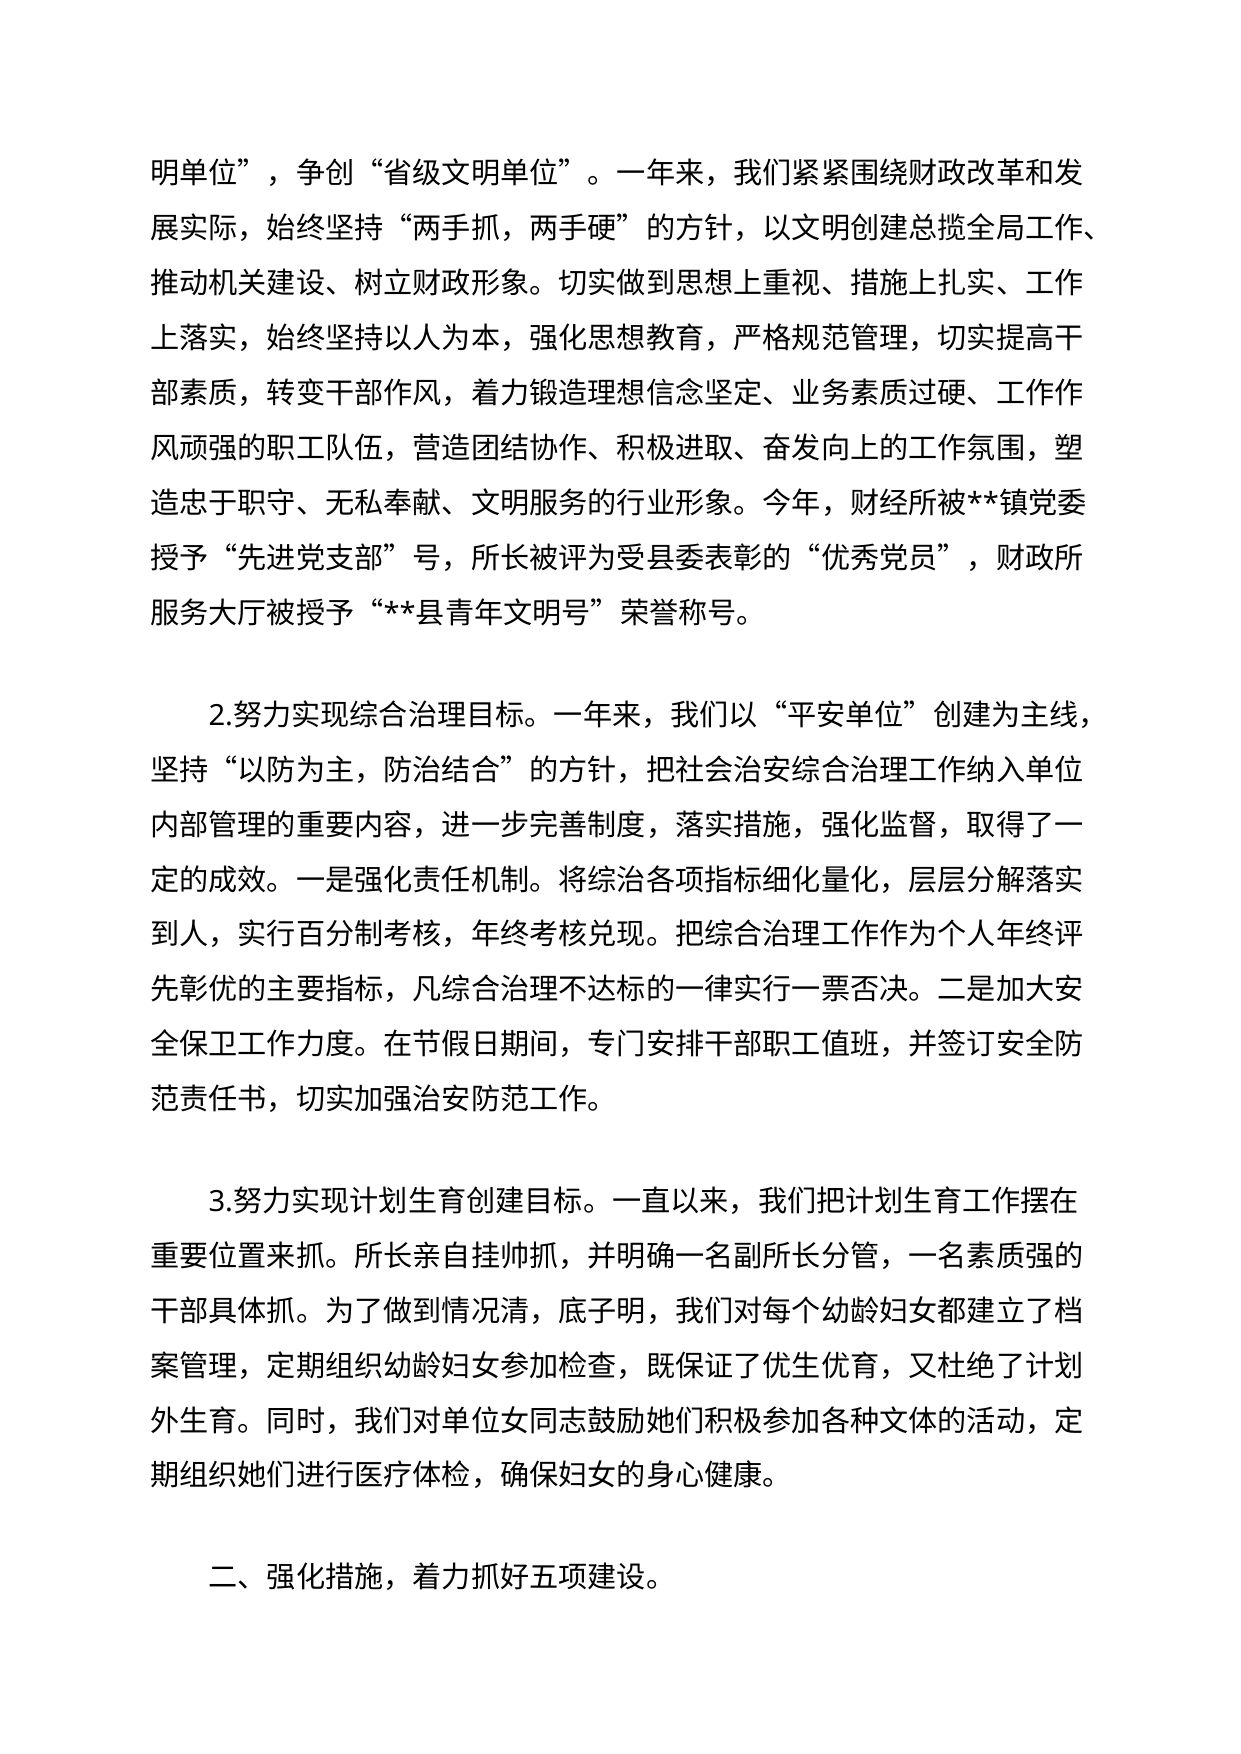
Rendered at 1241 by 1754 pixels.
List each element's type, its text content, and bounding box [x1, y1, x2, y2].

text 3.努力实现计划生育创建目标。一直以来，我们把计划生育工作摆在重要位置来抓。所长亲自挂帅抓，并明确一名副所长分管，一名素质强的干部具体抓。为了做到情况清，底子明，我们对每个幼龄妇女都建立了档案管理，定期组织幼龄妇女参加检查，既保证了优生优育，又杜绝了计划外生育。同时，我们对单位女同志鼓励她们积极参加各种文体的活动，定期组织她们进行医疗体检，确保妇女的身心健康。 [150, 1177, 1090, 1494]
text 2.努力实现综合治理目标。一年来，我们以“平安单位”创建为主线，坚持“以防为主，防治结合”的方针，把社会治安综合治理工作纳入单位内部管理的重要内容，进一步完善制度，落实措施，强化监督，取得了一定的成效。一是强化责任机制。将综治各项指标细化量化，层层分解落实到人，实行百分制考核，年终考核兑现。把综合治理工作作为个人年终评先彰优的主要指标，凡综合治理不达标的一律实行一票否决。二是加大安全保卫工作力度。在节假日期间，专门安排干部职工值班，并签订安全防范责任书，切实加强治安防范工作。 [150, 691, 1090, 1118]
text 二、强化措施，着力抓好五项建设。 [150, 1554, 1090, 1596]
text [150, 150, 1090, 632]
